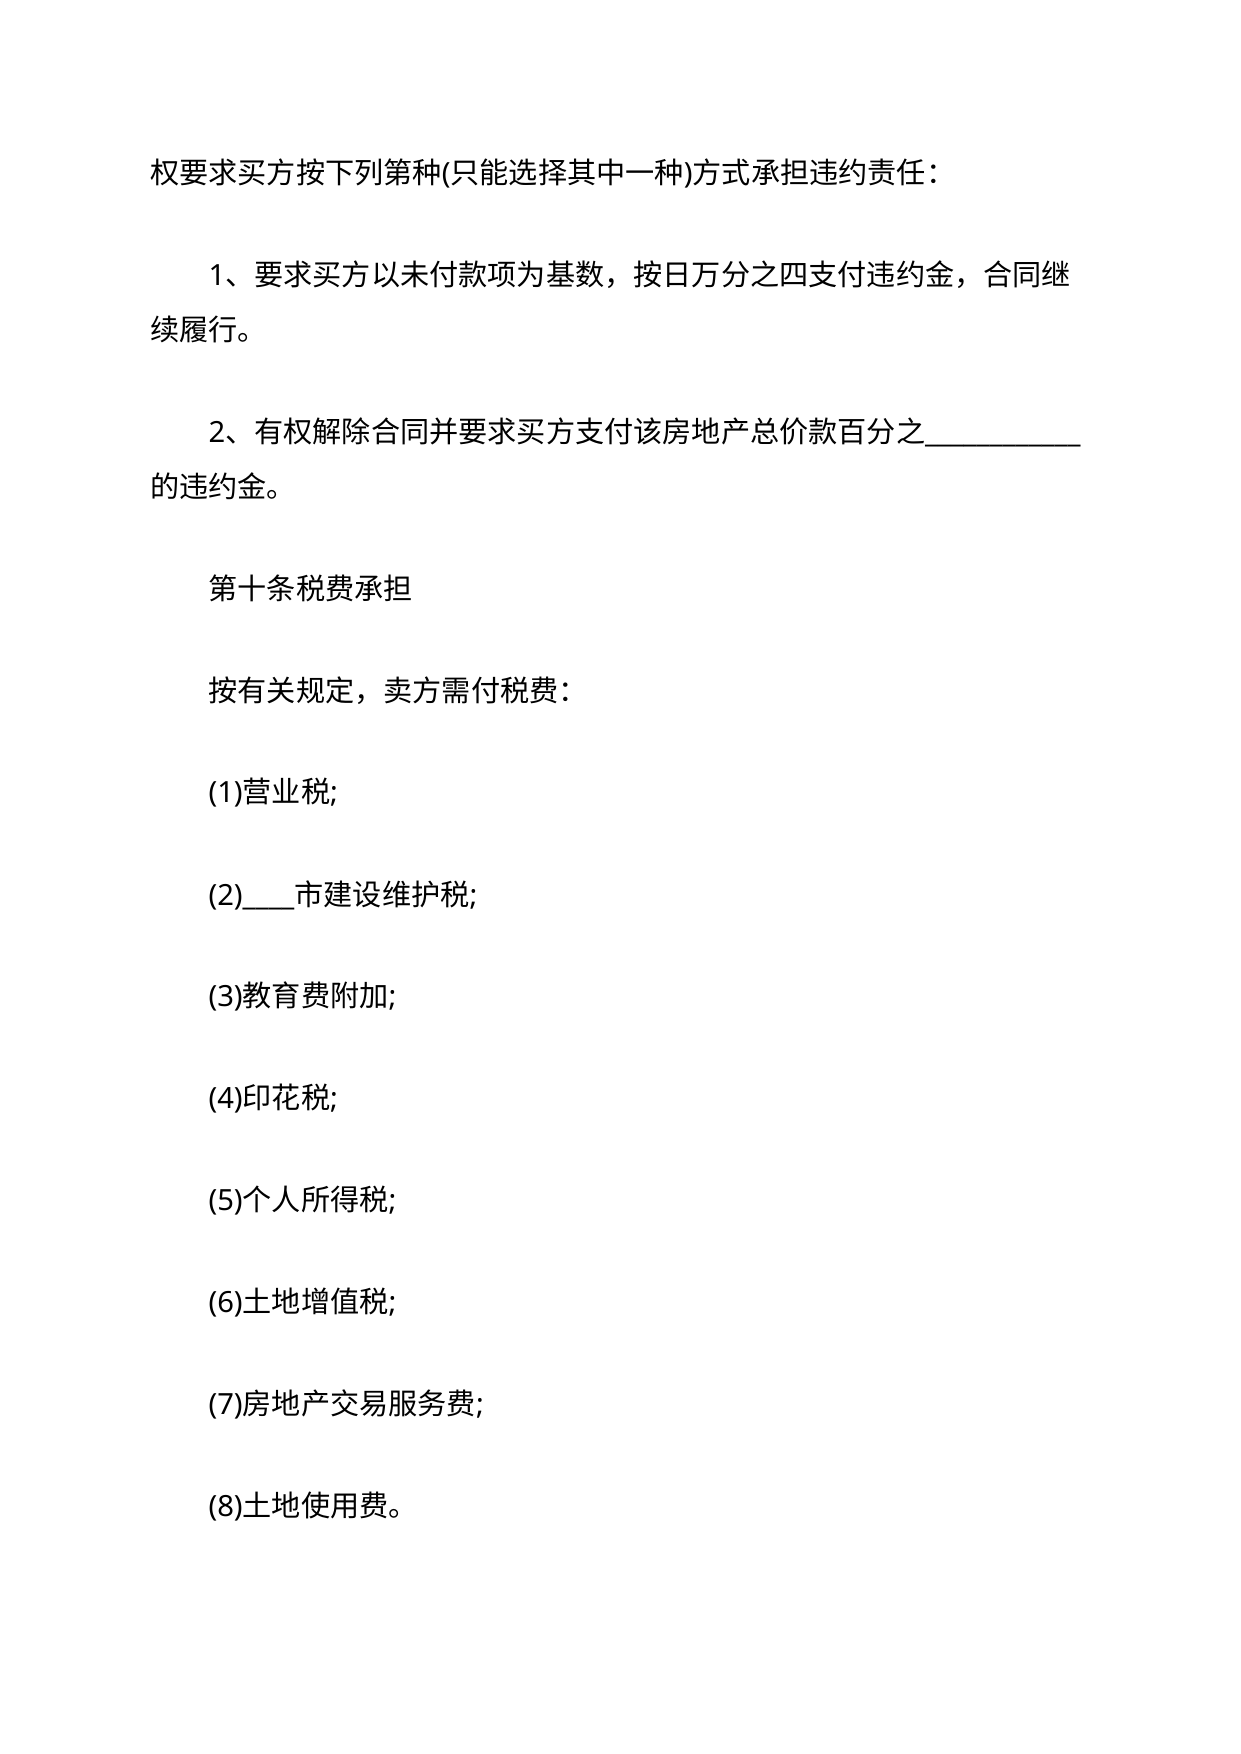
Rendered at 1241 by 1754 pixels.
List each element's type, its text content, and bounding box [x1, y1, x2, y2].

text (6)土地增值税; [150, 1279, 1090, 1321]
text 2、有权解除合同并要求买方支付该房地产总价款百分之____________的违约金。 [150, 409, 1090, 506]
text (3)教育费附加; [150, 973, 1090, 1015]
text (1)营业税; [150, 769, 1090, 811]
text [150, 150, 1090, 192]
text (8)土地使用费。 [150, 1483, 1090, 1525]
text (7)房地产交易服务费; [150, 1381, 1090, 1423]
text 1、要求买方以未付款项为基数，按日万分之四支付违约金，合同继续履行。 [150, 252, 1090, 349]
text 第十条税费承担 [150, 566, 1090, 608]
text (4)印花税; [150, 1075, 1090, 1117]
text (5)个人所得税; [150, 1177, 1090, 1219]
text 按有关规定，卖方需付税费： [150, 667, 1090, 709]
text (2)____市建设维护税; [150, 871, 1090, 913]
